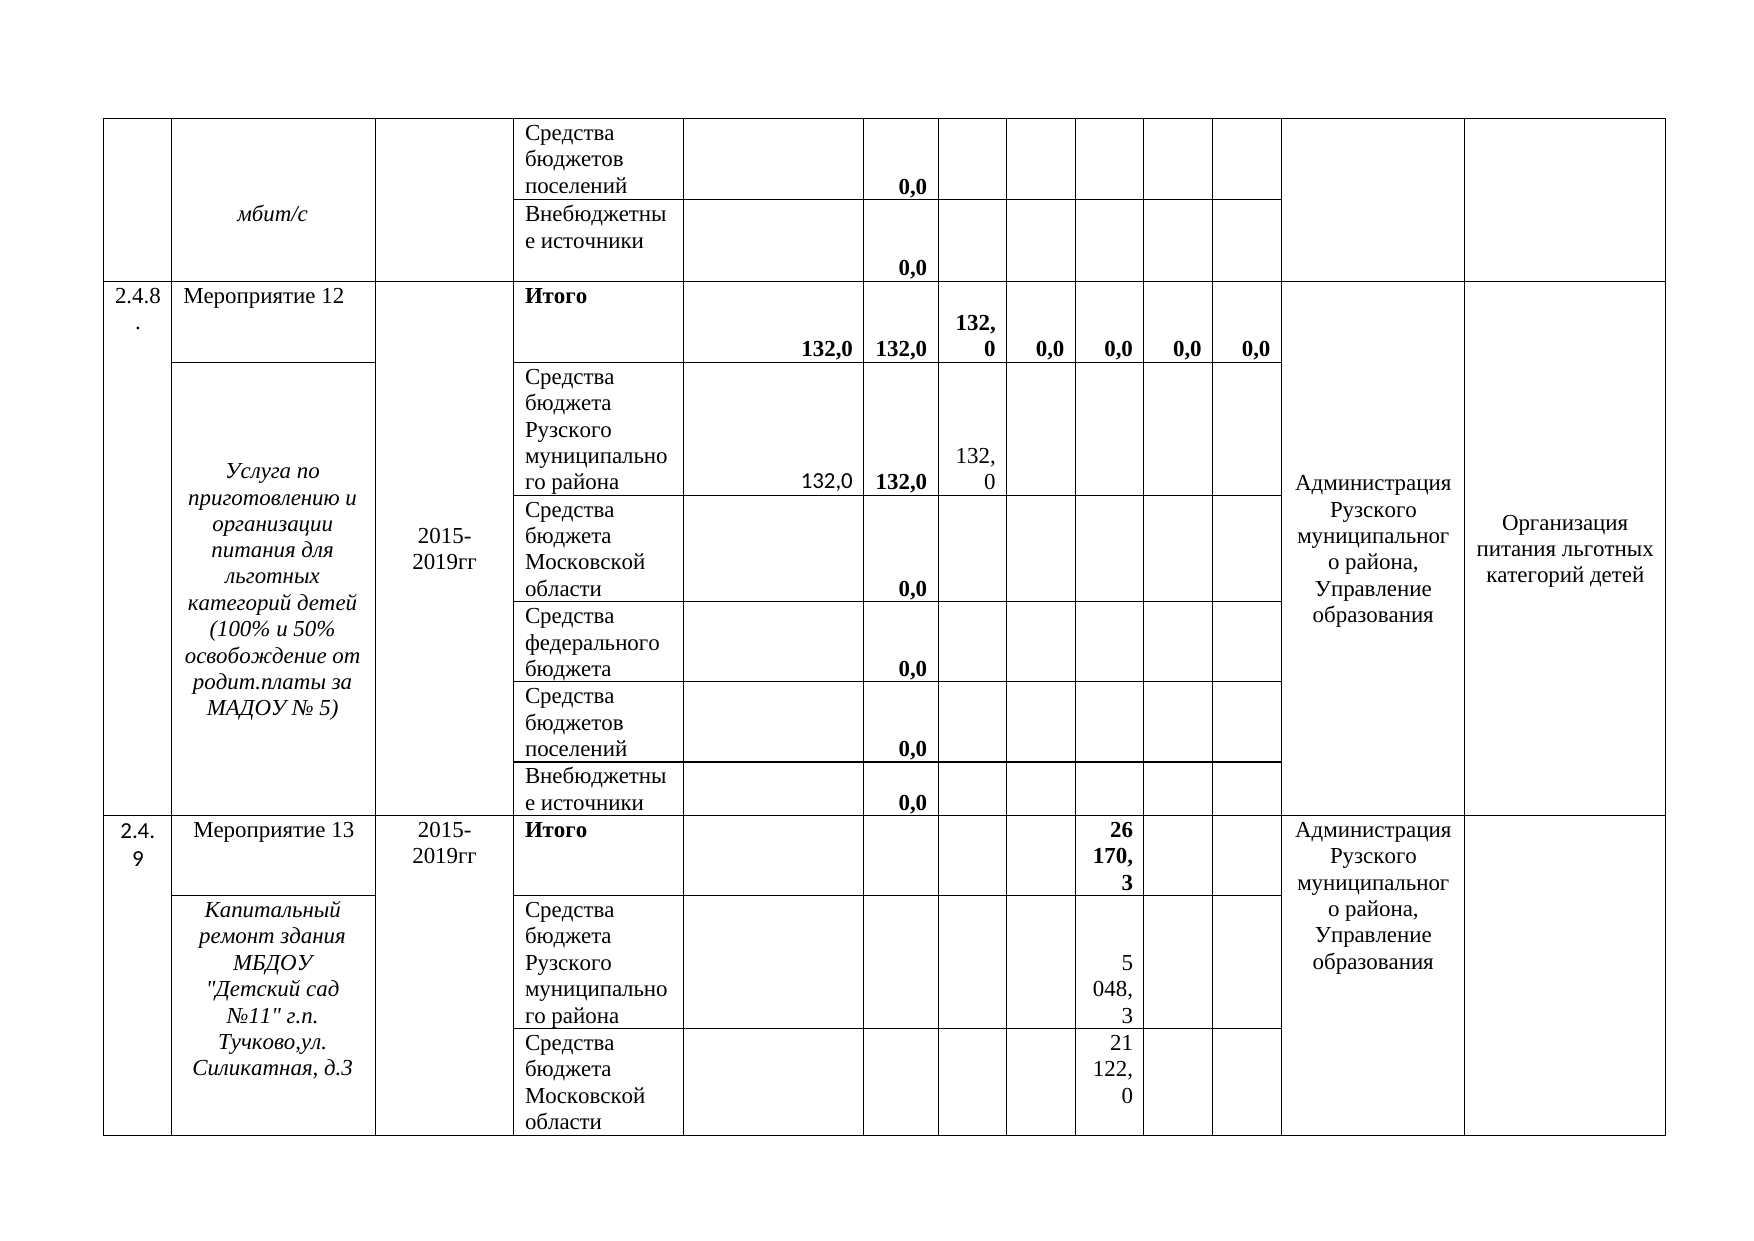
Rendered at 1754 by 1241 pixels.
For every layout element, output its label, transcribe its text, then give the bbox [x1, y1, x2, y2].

table_cell [1007, 1029, 1075, 1134]
table_cell 0,0 [864, 200, 938, 281]
table_cell [1007, 816, 1075, 895]
table_cell [1144, 896, 1212, 1028]
table_cell Внебюджетные источники [514, 763, 683, 815]
table_cell 26 170,3 [1076, 816, 1143, 895]
table_cell 2015-2019гг [376, 816, 513, 1134]
table_cell 0,0 [864, 682, 938, 761]
table_cell [684, 1029, 863, 1134]
table_cell 0,0 [1007, 282, 1075, 362]
table_cell [1213, 602, 1281, 681]
table_cell 0,0 [1076, 282, 1143, 362]
table_cell Средства федерального бюджета [514, 602, 683, 681]
table_cell [684, 816, 863, 895]
table_cell 132,0 [684, 282, 863, 362]
table_cell Средства бюджета Московской области [514, 1029, 683, 1134]
table_cell Услуга по приготовлению и организации питания для льготных категорий детей (100% и 50% освобождение от родит.платы за МАДОУ № 5) [172, 363, 375, 815]
table_cell [1007, 763, 1075, 815]
table_cell [1144, 363, 1212, 495]
table_cell [684, 119, 863, 199]
table_cell Средства бюджетов поселений [514, 682, 683, 761]
table_cell [864, 816, 938, 895]
table_cell [1076, 682, 1143, 761]
table_cell [1007, 119, 1075, 199]
table_cell Средства бюджетов поселений [514, 119, 683, 199]
table_cell [1144, 1029, 1212, 1134]
table_cell [939, 496, 1006, 601]
table_cell [1007, 896, 1075, 1028]
table_cell Организация питания льготных категорий детей [1465, 282, 1665, 815]
table_cell [1007, 602, 1075, 681]
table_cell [1282, 816, 1464, 1134]
table_cell [1007, 682, 1075, 761]
table_cell [1076, 496, 1143, 601]
table_cell [1007, 200, 1075, 281]
table_cell 132,0 [684, 363, 863, 495]
table_cell [939, 602, 1006, 681]
table_cell Капитальный ремонт здания МБДОУ "Детский сад №11" г.п. Тучково,ул. Силикатная, д.3 [172, 896, 375, 1134]
table_cell [939, 763, 1006, 815]
table_cell [1076, 200, 1143, 281]
table_cell [939, 119, 1006, 199]
table_cell Итого [514, 816, 683, 895]
table_cell [1007, 363, 1075, 495]
table_cell [684, 682, 863, 761]
table_cell 21 122,0 [1076, 1029, 1143, 1134]
table_cell Средства бюджета Московской области [514, 496, 683, 601]
table_cell [1144, 602, 1212, 681]
table_cell [684, 200, 863, 281]
table_cell [1144, 119, 1212, 199]
table_cell [1465, 816, 1665, 1134]
table_cell [1076, 763, 1143, 815]
table_cell [1144, 816, 1212, 895]
table_cell [1076, 363, 1143, 495]
table_cell [1144, 496, 1212, 601]
table_cell 132,0 [939, 363, 1006, 495]
table_cell [1144, 763, 1212, 815]
table_cell [684, 763, 863, 815]
table_cell [1213, 200, 1281, 281]
table_cell 0,0 [864, 496, 938, 601]
table_cell Внебюджетные источники [514, 200, 683, 281]
table_cell [1076, 602, 1143, 681]
table_cell [1144, 200, 1212, 281]
table_cell [864, 896, 938, 1028]
table_cell [1213, 896, 1281, 1028]
table_cell Мероприятие 13 [172, 816, 375, 895]
table_cell [1076, 119, 1143, 199]
table_cell [684, 496, 863, 601]
table_cell [1213, 682, 1281, 761]
table_cell [939, 200, 1006, 281]
table_cell [939, 816, 1006, 895]
table_cell 0,0 [864, 602, 938, 681]
table_cell 2015-2019гг [376, 282, 513, 815]
table_cell 2.4.8. [104, 282, 171, 815]
table_cell [864, 1029, 938, 1134]
table_cell [1213, 1029, 1281, 1134]
table_cell 132,0 [864, 363, 938, 495]
table_cell 0,0 [864, 763, 938, 815]
table_cell 132,0 [864, 282, 938, 362]
table_cell [684, 896, 863, 1028]
table_cell 0,0 [864, 119, 938, 199]
table_cell [939, 896, 1006, 1028]
table_cell [684, 602, 863, 681]
table_cell 5 048,3 [1076, 896, 1143, 1028]
table_cell [939, 1029, 1006, 1134]
table_cell [1213, 496, 1281, 601]
table_cell [1213, 816, 1281, 895]
table_cell Итого [514, 282, 683, 362]
table_cell 2.4.9 [104, 816, 171, 1134]
table_cell [1213, 119, 1281, 199]
table_cell 132,0 [939, 282, 1006, 362]
table_cell [1213, 763, 1281, 815]
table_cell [1282, 282, 1464, 815]
table_cell 0,0 [1144, 282, 1212, 362]
table_cell [1007, 496, 1075, 601]
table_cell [514, 363, 683, 495]
table_cell 0,0 [1213, 282, 1281, 362]
table_cell [1144, 682, 1212, 761]
table_cell [939, 682, 1006, 761]
table_cell [1213, 363, 1281, 495]
table_cell Мероприятие 12 [172, 282, 375, 362]
table_cell Средства бюджета Рузского муниципального района [514, 896, 683, 1028]
